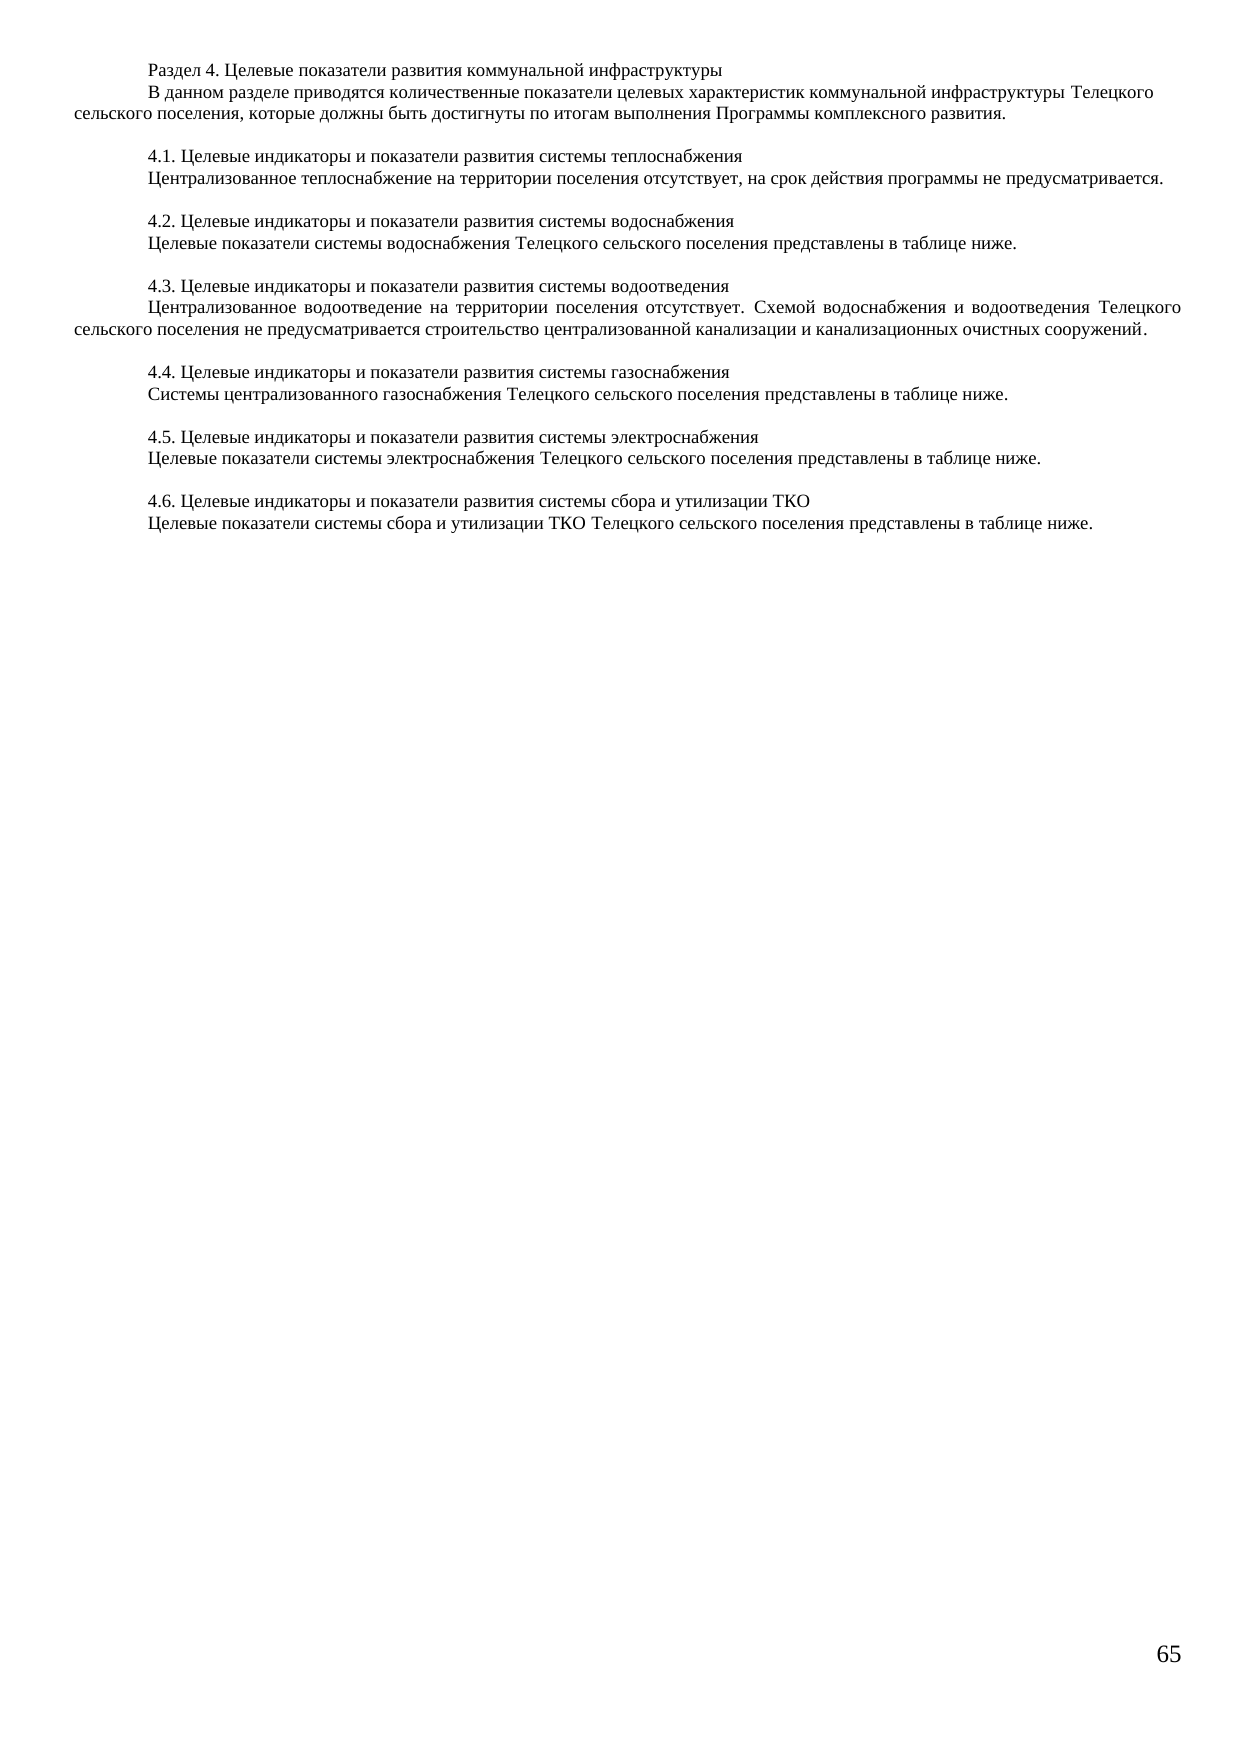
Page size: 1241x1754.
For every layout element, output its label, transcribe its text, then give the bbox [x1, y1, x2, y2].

text Целевые показатели системы сбора и утилизации ТКО Телецкого сельского поселения представлены в таблице ниже. [74, 512, 1181, 533]
subtitle 4.1. Целевые индикаторы и показатели развития системы теплоснабжения [74, 145, 1181, 167]
subtitle 4.5. Целевые индикаторы и показатели развития системы электроснабжения [74, 426, 1181, 447]
subtitle 4.3. Целевые индикаторы и показатели развития системы водоотведения [74, 275, 1181, 296]
text Централизованное водоотведение на территории поселения отсутствует. Схемой водоснабжения и водоотведения Телецкого сельского поселения не предусматривается строительство централизованной канализации и канализационных очистных сооружений. [74, 296, 1181, 339]
text Целевые показатели системы водоснабжения Телецкого сельского поселения представлены в таблице ниже. [74, 232, 1181, 253]
text Системы централизованного газоснабжения Телецкого сельского поселения представлены в таблице ниже. [74, 382, 1181, 404]
subtitle 4.2. Целевые индикаторы и показатели развития системы водоснабжения [74, 210, 1181, 232]
subtitle 4.6. Целевые индикаторы и показатели развития системы сбора и утилизации ТКО [74, 490, 1181, 512]
text Целевые показатели системы электроснабжения Телецкого сельского поселения представлены в таблице ниже. [74, 447, 1181, 469]
text В данном разделе приводятся количественные показатели целевых характеристик коммунальной инфраструктуры Телецкого сельского поселения, которые должны быть достигнуты по итогам выполнения Программы комплексного развития. [74, 81, 1181, 124]
subtitle Раздел 4. Целевые показатели развития коммунальной инфраструктуры [74, 59, 1181, 81]
text Централизованное теплоснабжение на территории поселения отсутствует, на срок действия программы не предусматривается. [74, 167, 1181, 188]
subtitle 4.4. Целевые индикаторы и показатели развития системы газоснабжения [74, 361, 1181, 382]
